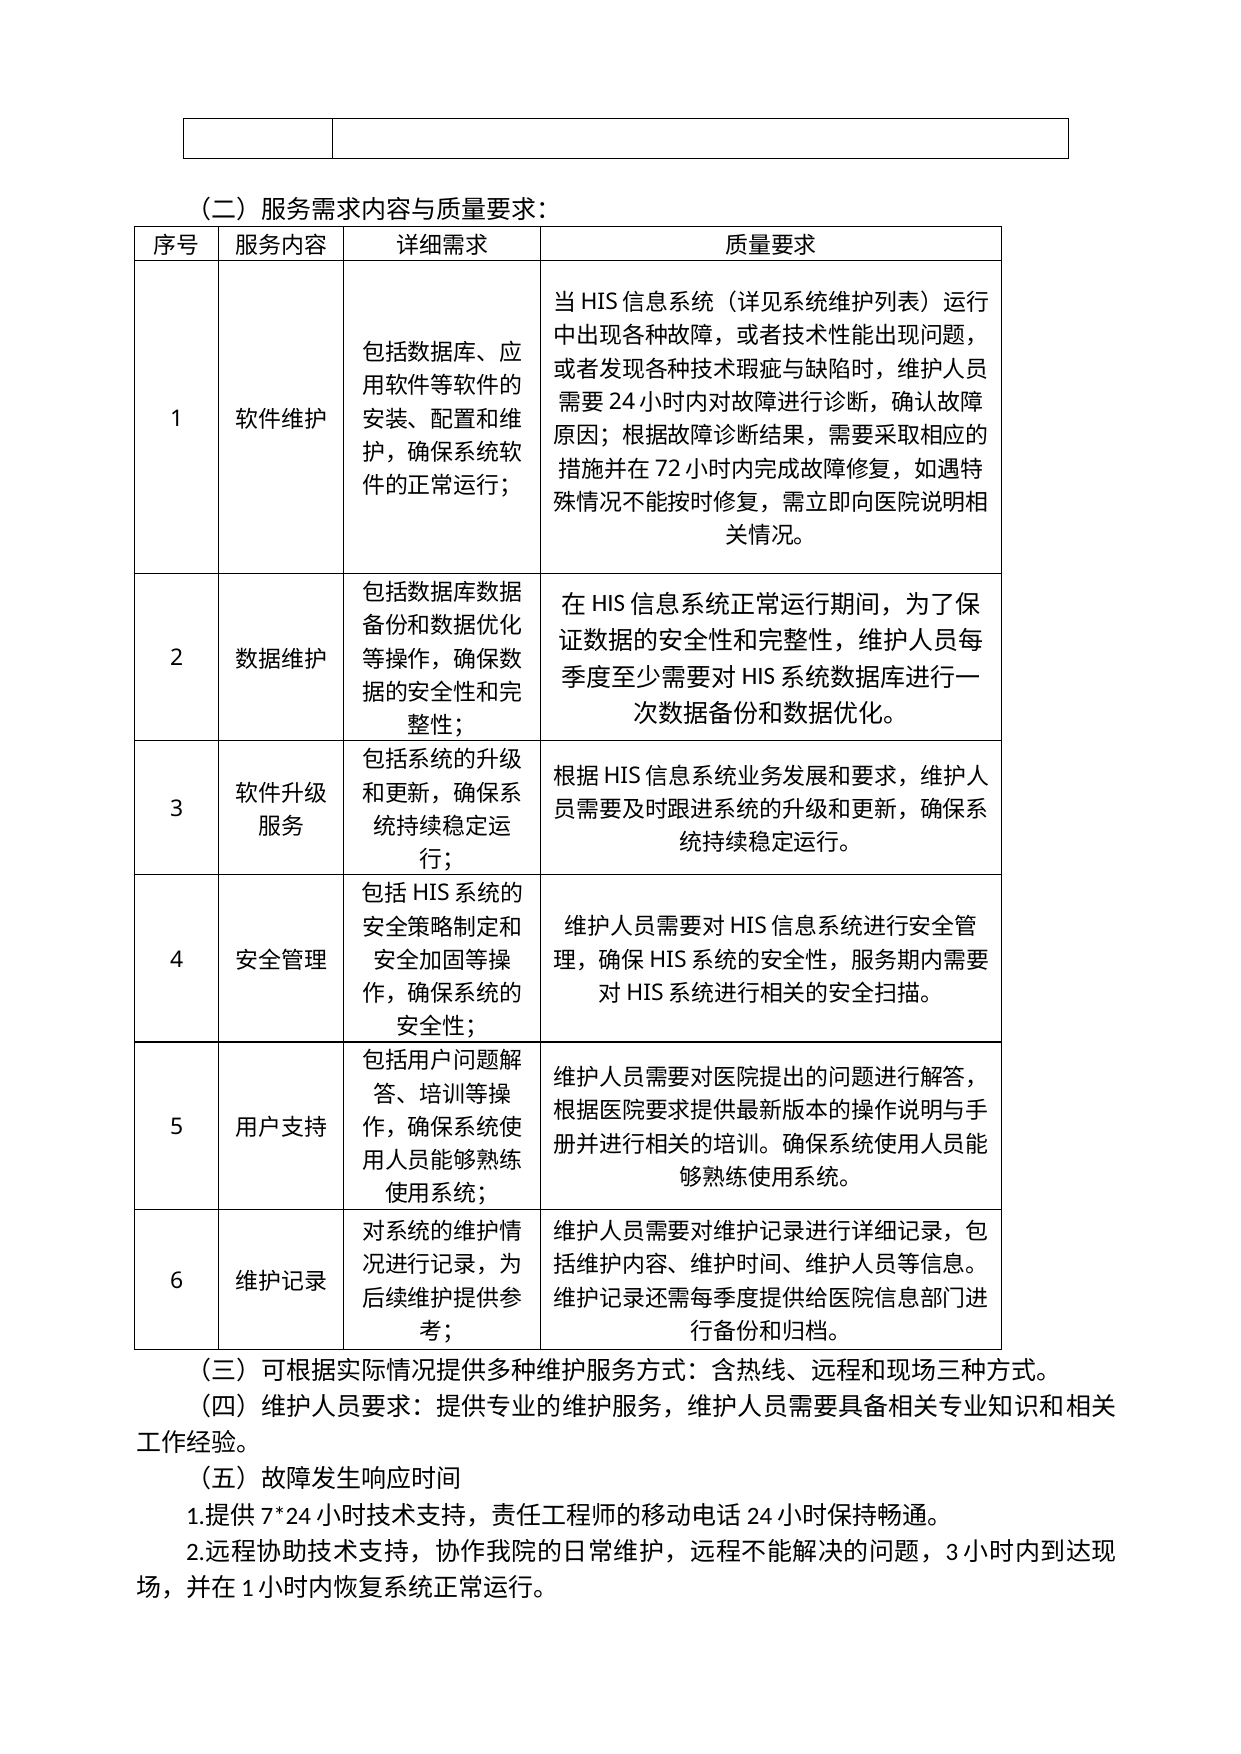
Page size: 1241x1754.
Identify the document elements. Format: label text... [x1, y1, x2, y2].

table_cell 4 [135, 875, 218, 1041]
list 1.提供 7*24 小时技术支持，责任工程师的移动电话24小时保持畅通。 [136, 1495, 1116, 1531]
table_cell 维护人员需要对医院提出的问题进行解答，根据医院要求提供最新版本的操作说明与手册并进行相关的培训。确保系统使用人员能够熟练使用系统。 [541, 1043, 1001, 1208]
table_cell 对系统的维护情况进行记录，为后续维护提供参考； [344, 1210, 540, 1349]
table_cell 包括系统的升级和更新，确保系统持续稳定运行； [344, 741, 540, 874]
table_cell 用户支持 [219, 1043, 343, 1208]
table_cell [333, 119, 1068, 158]
list （二）服务需求内容与质量要求： [136, 190, 1116, 226]
list 2.远程协助技术支持，协作我院的日常维护，远程不能解决的问题，3小时内到达现场，并在1小时内恢复系统正常运行。 [136, 1531, 1116, 1604]
table_header 服务内容 [219, 227, 343, 260]
table_header 序号 [135, 227, 218, 260]
table_cell 包括数据库、应用软件等软件的安装、配置和维护，确保系统软件的正常运行； [344, 261, 540, 573]
list 维护人员要求：提供专业的维护服务，维护人员需要具备相关专业知识和相关工作经验。 [136, 1386, 1116, 1459]
table_header 质量要求 [541, 227, 1001, 260]
table_cell 数据维护 [219, 574, 343, 740]
table_cell 维护记录 [219, 1210, 343, 1349]
table_cell 安全管理 [219, 875, 343, 1041]
table_cell 软件升级服务 [219, 741, 343, 874]
list 故障发生响应时间 [136, 1459, 1116, 1495]
table_header 详细需求 [344, 227, 540, 260]
list 可根据实际情况提供多种维护服务方式：含热线、远程和现场三种方式。 [136, 1350, 1116, 1386]
table_cell 包括数据库数据备份和数据优化等操作，确保数据的安全性和完整性； [344, 574, 540, 740]
table_cell 1 [135, 261, 218, 573]
table_cell 维护人员需要对维护记录进行详细记录，包括维护内容、维护时间、维护人员等信息。维护记录还需每季度提供给医院信息部门进行备份和归档。 [541, 1210, 1001, 1349]
table_cell 6 [135, 1210, 218, 1349]
table_cell 包括用户问题解答、培训等操作，确保系统使用人员能够熟练使用系统； [344, 1043, 540, 1208]
table_cell 包括HIS系统的安全策略制定和安全加固等操作，确保系统的安全性； [344, 875, 540, 1041]
table_cell 3 [135, 741, 218, 874]
table_cell 维护人员需要对HIS信息系统进行安全管理，确保HIS系统的安全性，服务期内需要对HIS系统进行相关的安全扫描。 [541, 875, 1001, 1041]
table_cell 根据HIS信息系统业务发展和要求，维护人员需要及时跟进系统的升级和更新，确保系统持续稳定运行。 [541, 741, 1001, 874]
table_cell 在HIS信息系统正常运行期间，为了保证数据的安全性和完整性，维护人员每季度至少需要对HIS系统数据库进行一次数据备份和数据优化。 [541, 574, 1001, 740]
table_cell 2 [135, 574, 218, 740]
table_cell 当HIS信息系统（详见系统维护列表）运行中出现各种故障，或者技术性能出现问题，或者发现各种技术瑕疵与缺陷时，维护人员需要24小时内对故障进行诊断，确认故障原因；根据故障诊断结果，需要采取相应的措施并在72小时内完成故障修复，如遇特殊情况不能按时修复，需立即向医院说明相关情况。 [541, 261, 1001, 573]
table_cell 5 [135, 1043, 218, 1208]
table_cell 软件维护 [219, 261, 343, 573]
